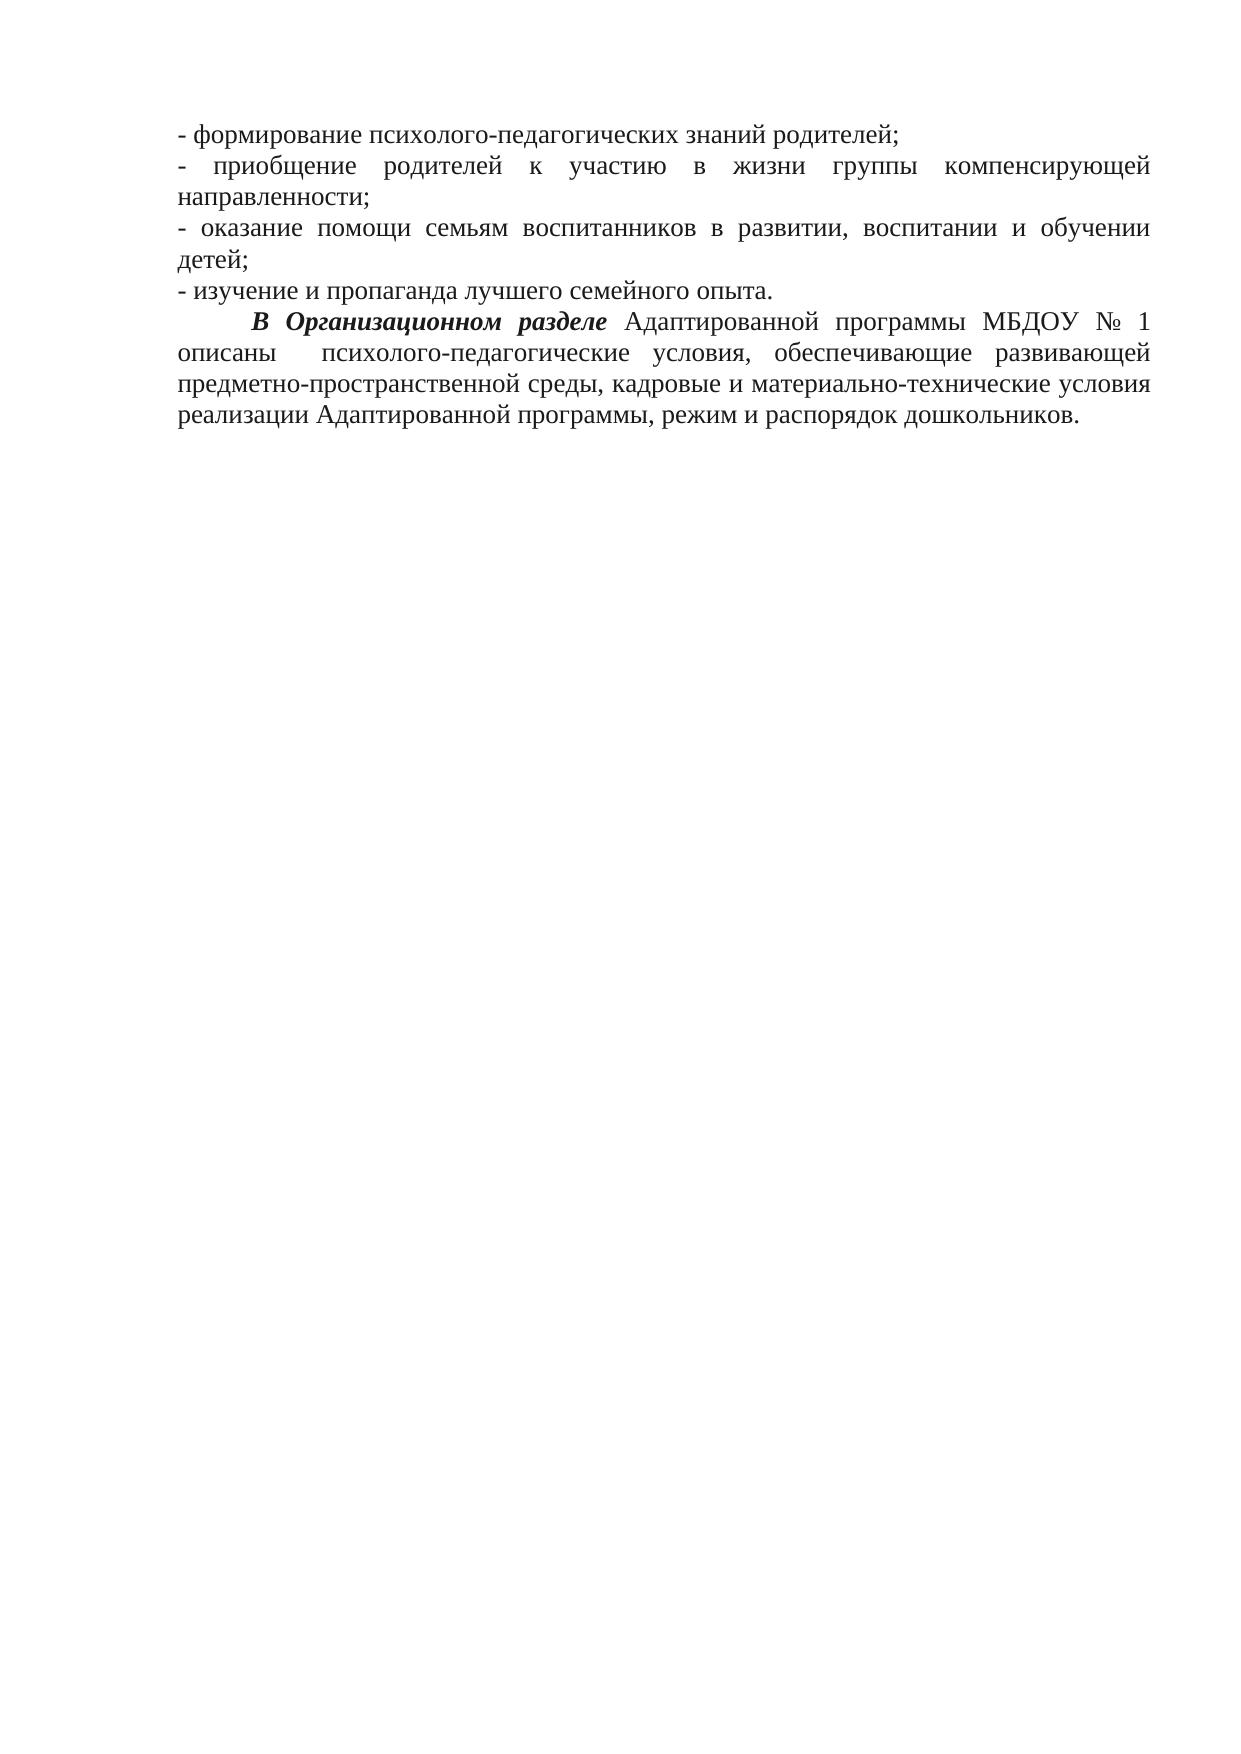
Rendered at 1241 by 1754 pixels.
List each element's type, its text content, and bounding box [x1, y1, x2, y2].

text - приобщение родителей к участию в жизни группы компенсирующей направленности; [177, 149, 1152, 212]
text - формирование психолого-педагогических знаний родителей; [177, 118, 1152, 149]
text - оказание помощи семьям воспитанников в развитии, воспитании и обучении детей; [177, 212, 1152, 274]
text В Организационном разделе Адаптированной программы МБДОУ № 1 описаны психолого-педагогические условия, обеспечивающие развивающей предметно-пространственной среды, кадровые и материально-технические условия реализации Адаптированной программы, режим и распорядок дошкольников. [177, 305, 1152, 429]
text - изучение и пропаганда лучшего семейного опыта. [177, 274, 1152, 305]
